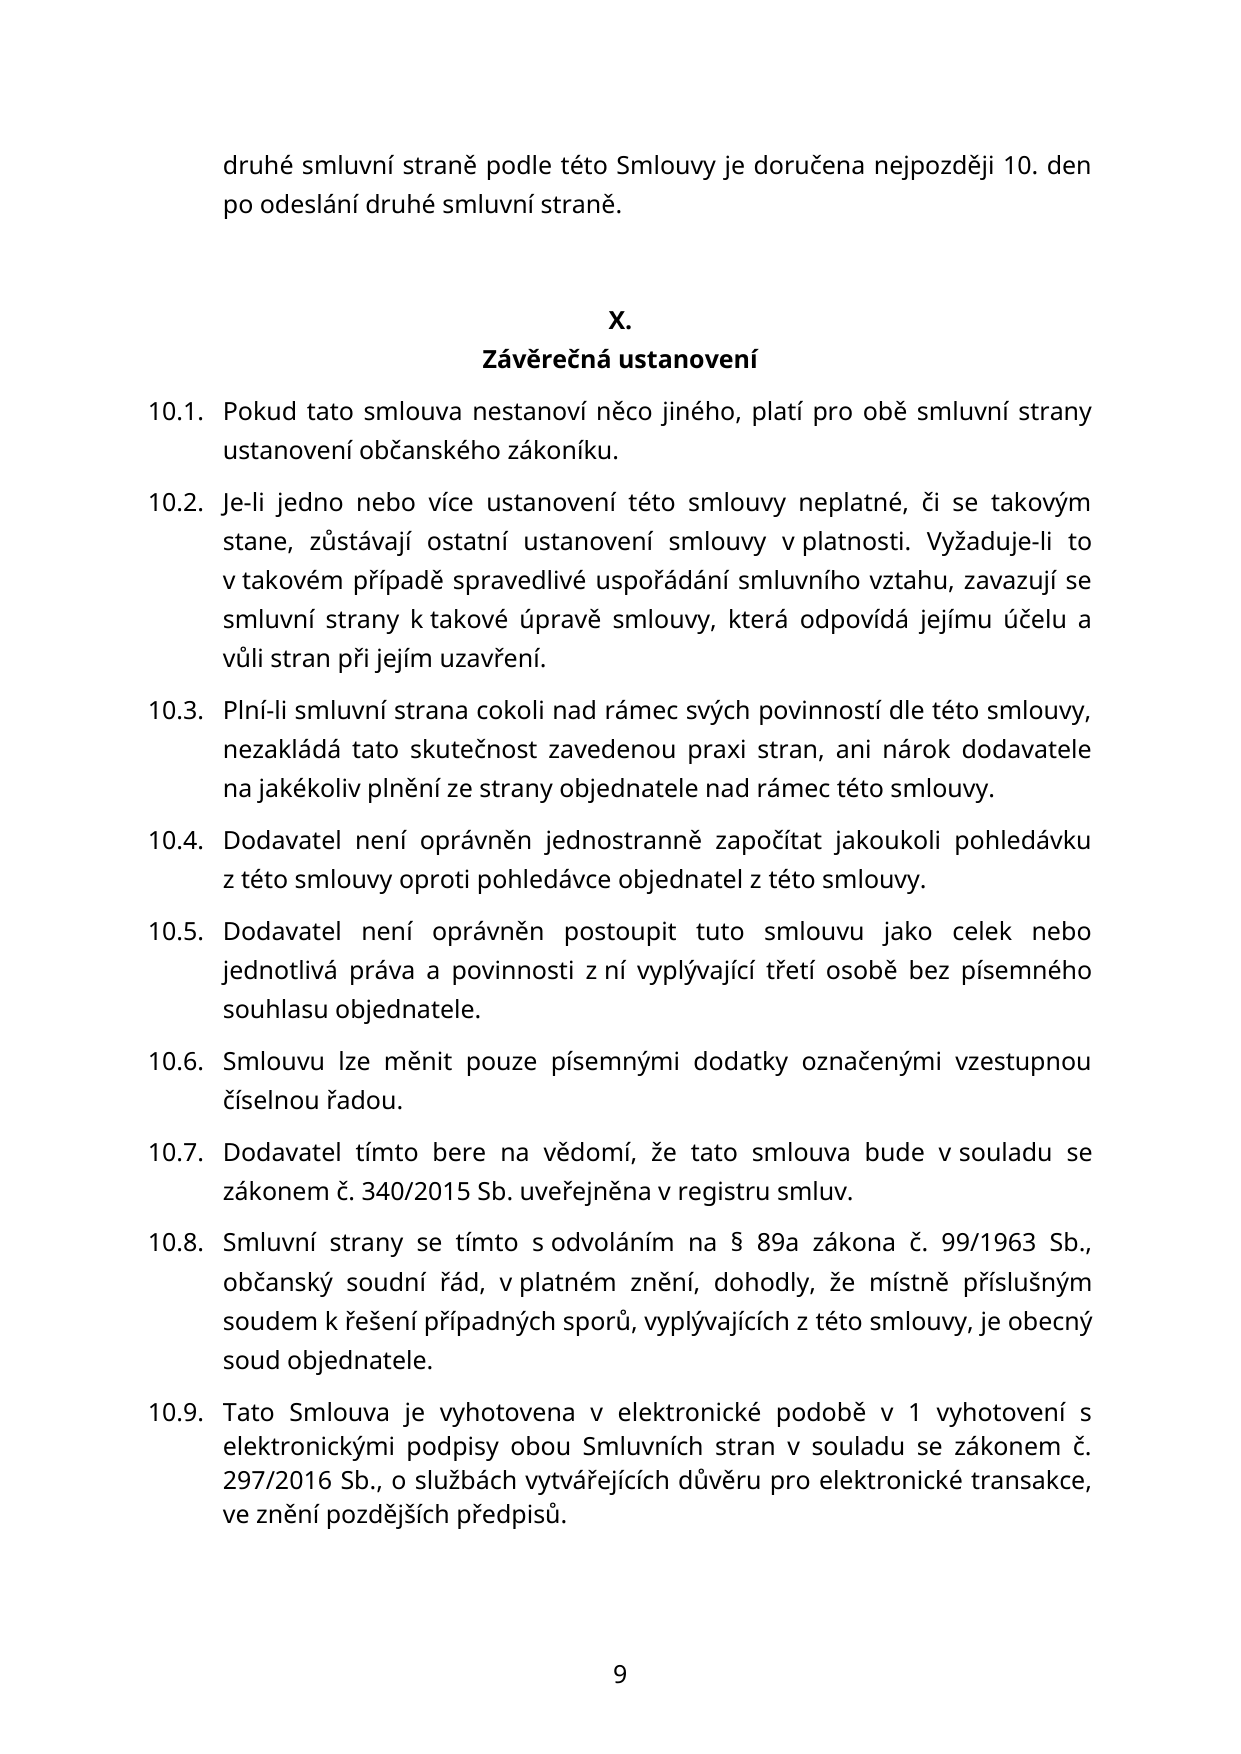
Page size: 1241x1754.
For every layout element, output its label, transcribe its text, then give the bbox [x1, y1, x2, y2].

list Plní-li smluvní strana cokoli nad rámec svých povinností dle této smlouvy, nezakládá tato skutečnost zavedenou praxi stran, ani nárok dodavatele na jakékoliv plnění ze strany objednatele nad rámec této smlouvy. [148, 693, 1093, 805]
list Tato Smlouva je vyhotovena v elektronické podobě v 1 vyhotovení s elektronickými podpisy obou Smluvních stran v souladu se zákonem č. 297/2016 Sb., o službách vytvářejících důvěru pro elektronické transakce, ve znění pozdějších předpisů. [148, 1394, 1093, 1531]
list Dodavatel tímto bere na vědomí, že tato smlouva bude v souladu se zákonem č. 340/2015 Sb. uveřejněna v registru smluv. [148, 1134, 1093, 1207]
list Dodavatel není oprávněn jednostranně započítat jakoukoli pohledávku z této smlouvy oproti pohledávce objednatel z této smlouvy. [148, 823, 1093, 896]
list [148, 148, 1093, 221]
list Smlouvu lze měnit pouze písemnými dodatky označenými vzestupnou číselnou řadou. [148, 1043, 1093, 1117]
text X. [148, 303, 1093, 337]
list Dodavatel není oprávněn postoupit tuto smlouvu jako celek nebo jednotlivá práva a povinnosti z ní vyplývající třetí osobě bez písemného souhlasu objednatele. [148, 913, 1093, 1026]
list Smluvní strany se tímto s odvoláním na § 89a zákona č. 99/1963 Sb., občanský soudní řád, v platném znění, dohodly, že místně příslušným soudem k řešení případných sporů, vyplývajících z této smlouvy, je obecný soud objednatele. [148, 1225, 1093, 1377]
text Závěrečná ustanovení [148, 342, 1093, 376]
list Je-li jedno nebo více ustanovení této smlouvy neplatné, či se takovým stane, zůstávají ostatní ustanovení smlouvy v platnosti. Vyžaduje-li to v takovém případě spravedlivé uspořádání smluvního vztahu, zavazují se smluvní strany k takové úpravě smlouvy, která odpovídá jejímu účelu a vůli stran při jejím uzavření. [148, 484, 1093, 675]
list Pokud tato smlouva nestanoví něco jiného, platí pro obě smluvní strany ustanovení občanského zákoníku. [148, 393, 1093, 467]
